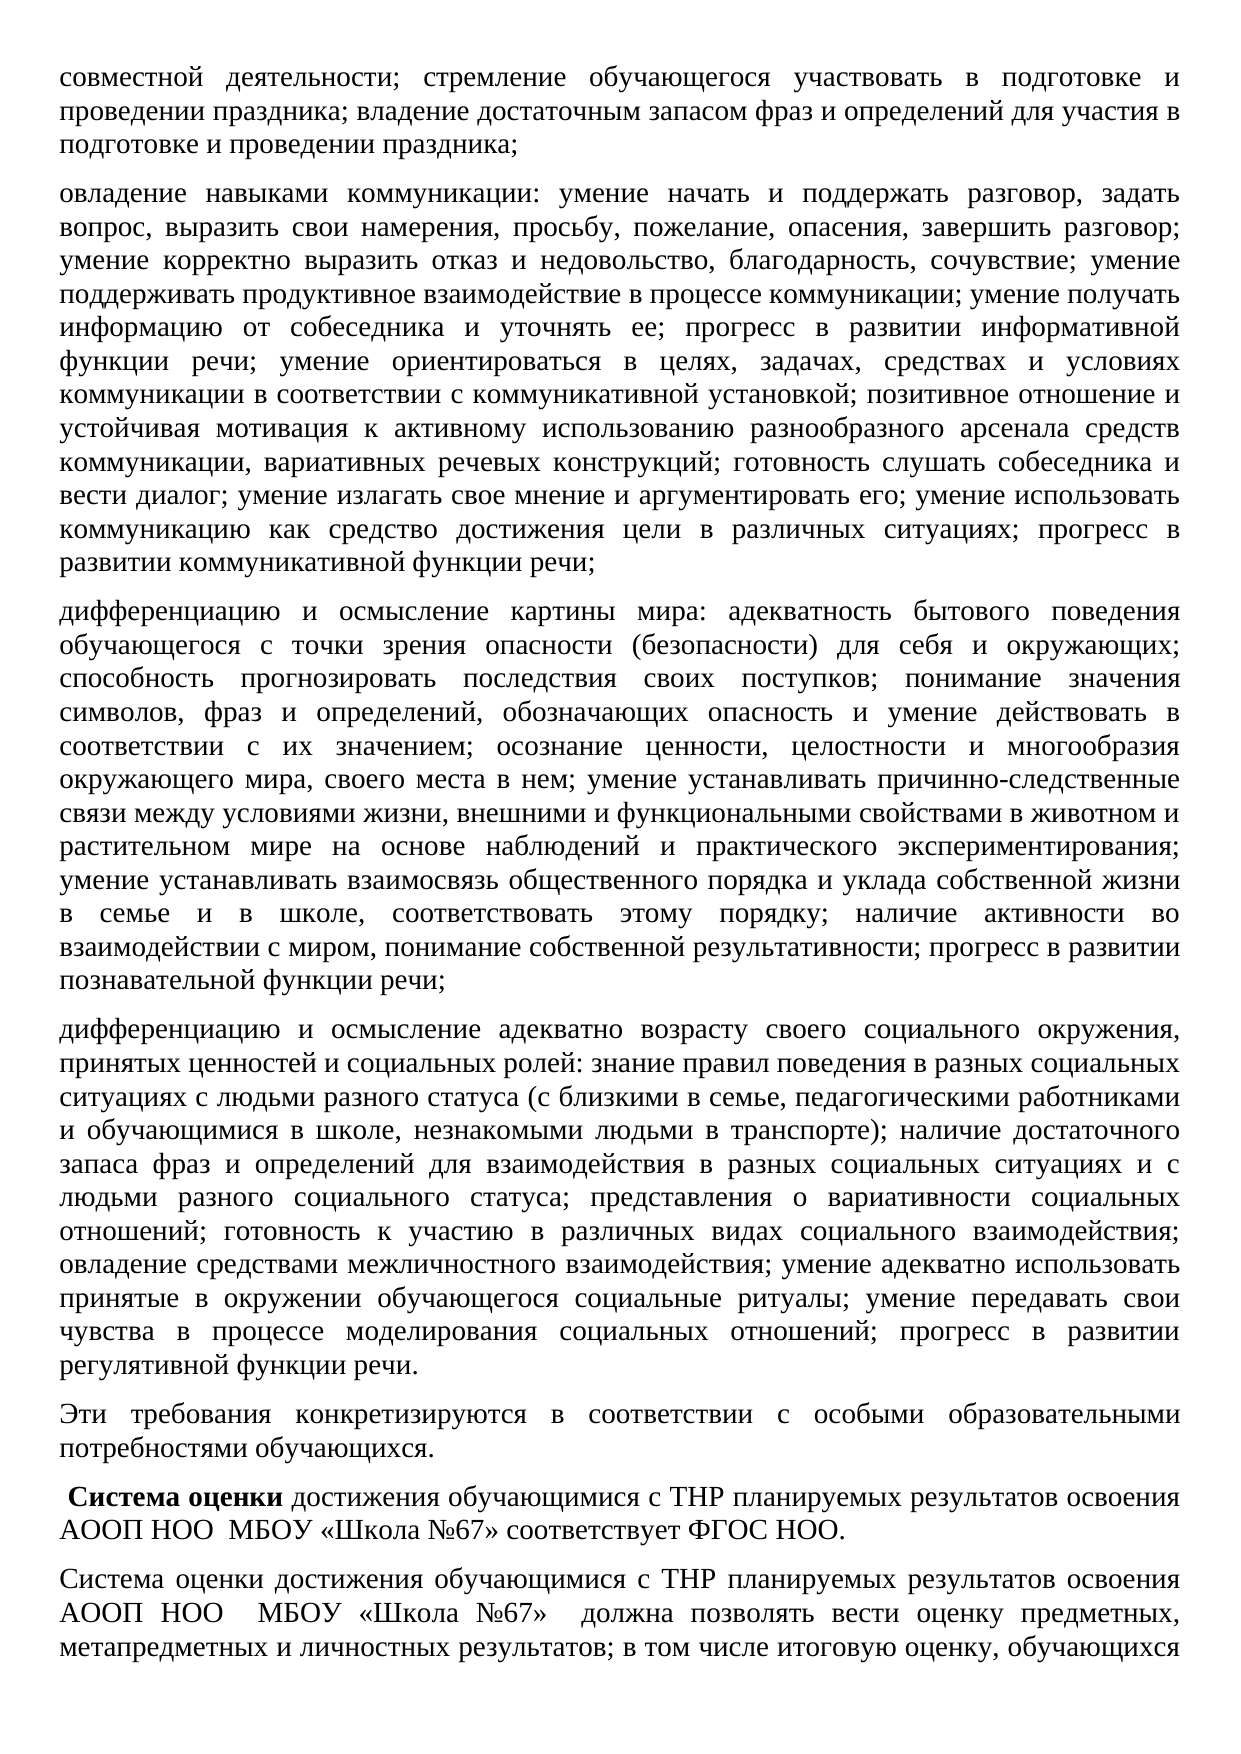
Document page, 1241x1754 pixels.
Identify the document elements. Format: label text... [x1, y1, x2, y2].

text дифференциацию и осмысление адекватно возрасту своего социального окружения, принятых ценностей и социальных ролей: знание правил поведения в разных социальных ситуациях с людьми разного статуса (с близкими в семье, педагогическими работниками и обучающимися в школе, незнакомыми людьми в транспорте); наличие достаточного запаса фраз и определений для взаимодействия в разных социальных ситуациях и с людьми разного социального статуса; представления о вариативности социальных отношений; готовность к участию в различных видах социального взаимодействия; овладение средствами межличностного взаимодействия; умение адекватно использовать принятые в окружении обучающегося социальные ритуалы; умение передавать свои чувства в процессе моделирования социальных отношений; прогресс в развитии регулятивной функции речи. [59, 1012, 1181, 1381]
text Система оценки достижения обучающимися с ТНР планируемых результатов освоения АООП НОО МБОУ «Школа №67» соответствует ФГОС НОО. [59, 1479, 1181, 1546]
text Эти требования конкретизируются в соответствии с особыми образовательными потребностями обучающихся. [59, 1396, 1181, 1463]
text овладение навыками коммуникации: умение начать и поддержать разговор, задать вопрос, выразить свои намерения, просьбу, пожелание, опасения, завершить разговор; умение корректно выразить отказ и недовольство, благодарность, сочувствие; умение поддерживать продуктивное взаимодействие в процессе коммуникации; умение получать информацию от собеседника и уточнять ее; прогресс в развитии информативной функции речи; умение ориентироваться в целях, задачах, средствах и условиях коммуникации в соответствии с коммуникативной установкой; позитивное отношение и устойчивая мотивация к активному использованию разнообразного арсенала средств коммуникации, вариативных речевых конструкций; готовность слушать собеседника и вести диалог; умение излагать свое мнение и аргументировать его; умение использовать коммуникацию как средство достижения цели в различных ситуациях; прогресс в развитии коммуникативной функции речи; [59, 175, 1181, 578]
text дифференциацию и осмысление картины мира: адекватность бытового поведения обучающегося с точки зрения опасности (безопасности) для себя и окружающих; способность прогнозировать последствия своих поступков; понимание значения символов, фраз и определений, обозначающих опасность и умение действовать в соответствии с их значением; осознание ценности, целостности и многообразия окружающего мира, своего места в нем; умение устанавливать причинно-следственные связи между условиями жизни, внешними и функциональными свойствами в животном и растительном мире на основе наблюдений и практического экспериментирования; умение устанавливать взаимосвязь общественного порядка и уклада собственной жизни в семье и в школе, соответствовать этому порядку; наличие активности во взаимодействии с миром, понимание собственной результативности; прогресс в развитии познавательной функции речи; [59, 593, 1181, 996]
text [59, 59, 1181, 160]
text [59, 1562, 1181, 1662]
